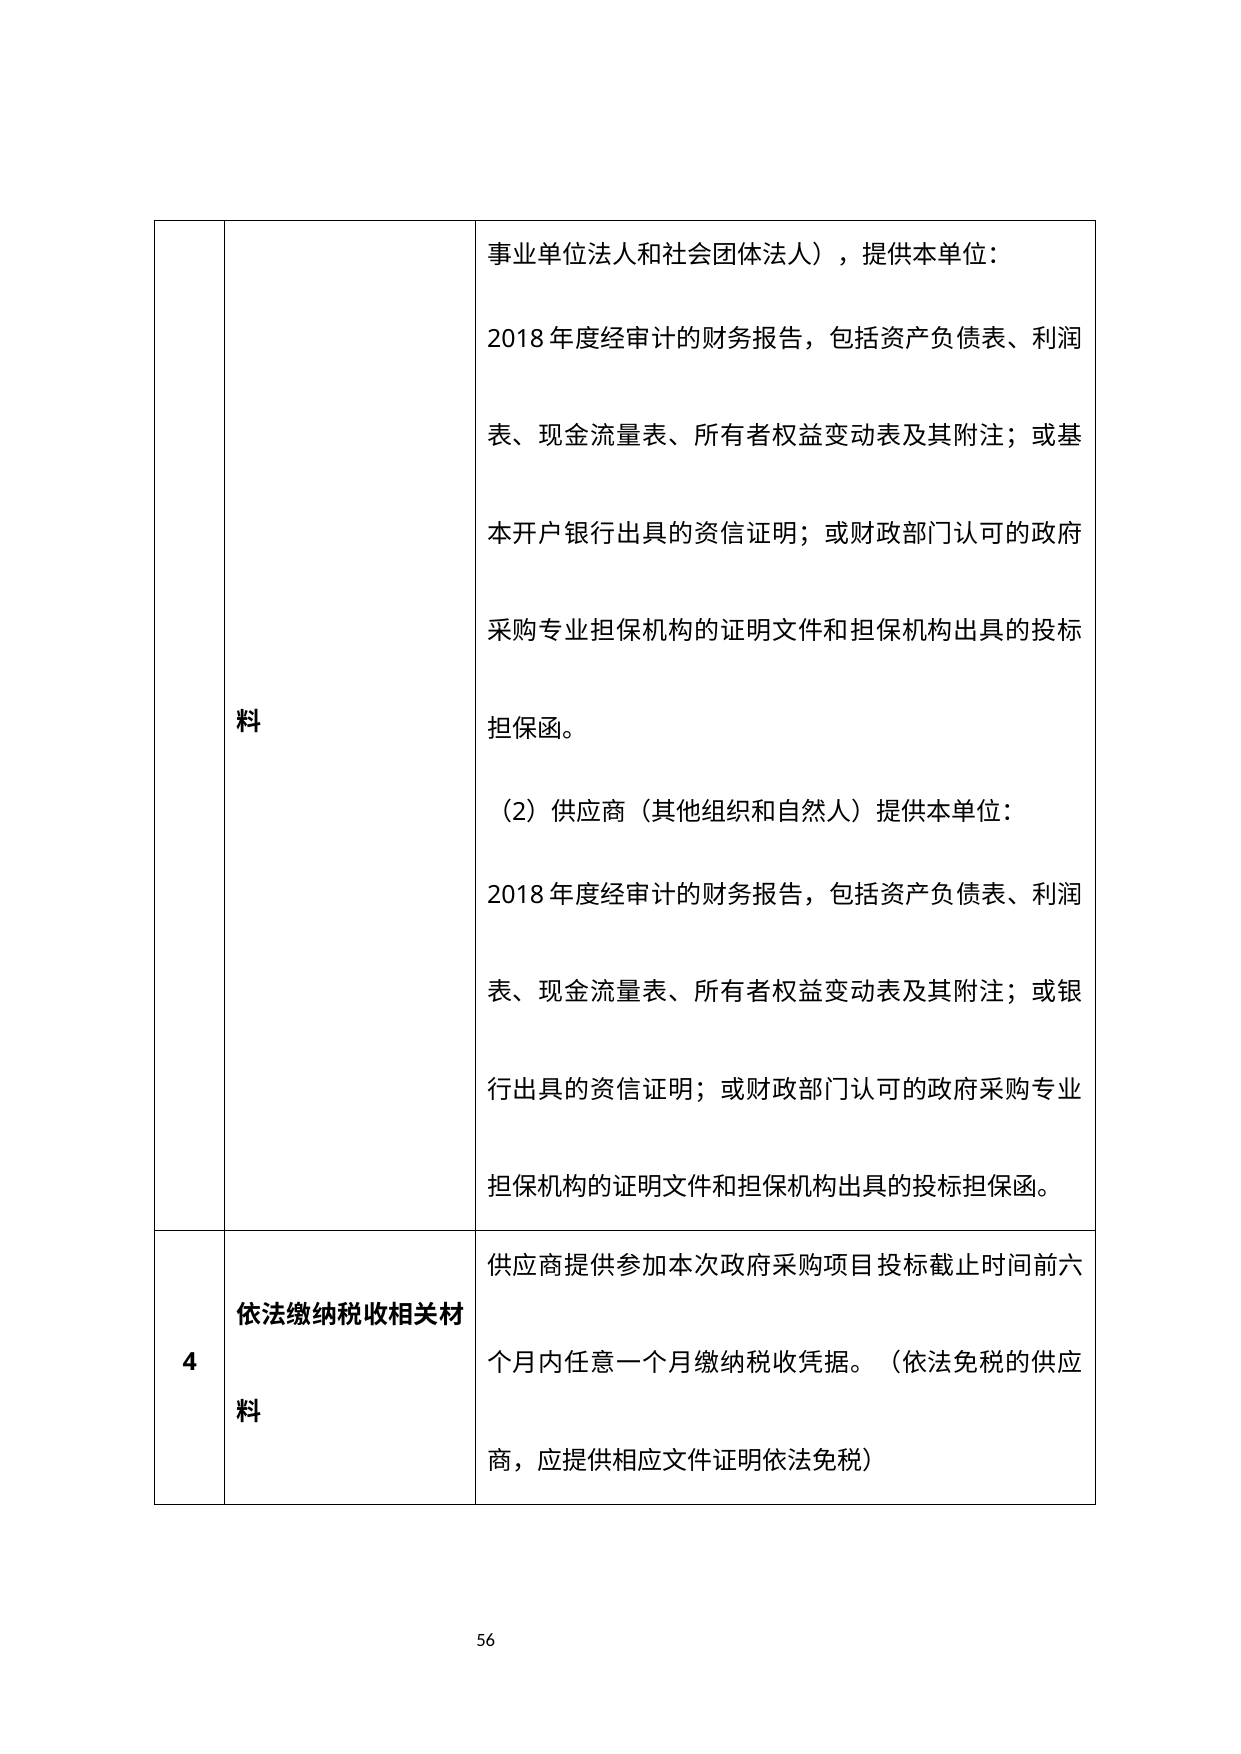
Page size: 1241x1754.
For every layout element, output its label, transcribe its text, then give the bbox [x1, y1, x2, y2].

table_cell 4 [155, 1231, 224, 1503]
table_cell 依法缴纳税收相关材料 [225, 1231, 475, 1503]
table_cell 供应商提供参加本次政府采购项目投标截止时间前六个月内任意一个月缴纳税收凭据。（依法免税的供应商，应提供相应文件证明依法免税） [476, 1231, 1095, 1503]
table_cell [476, 221, 1095, 1230]
table_cell 财务状况报告相关材料 [225, 221, 475, 1230]
table_cell 3 [155, 221, 224, 1230]
